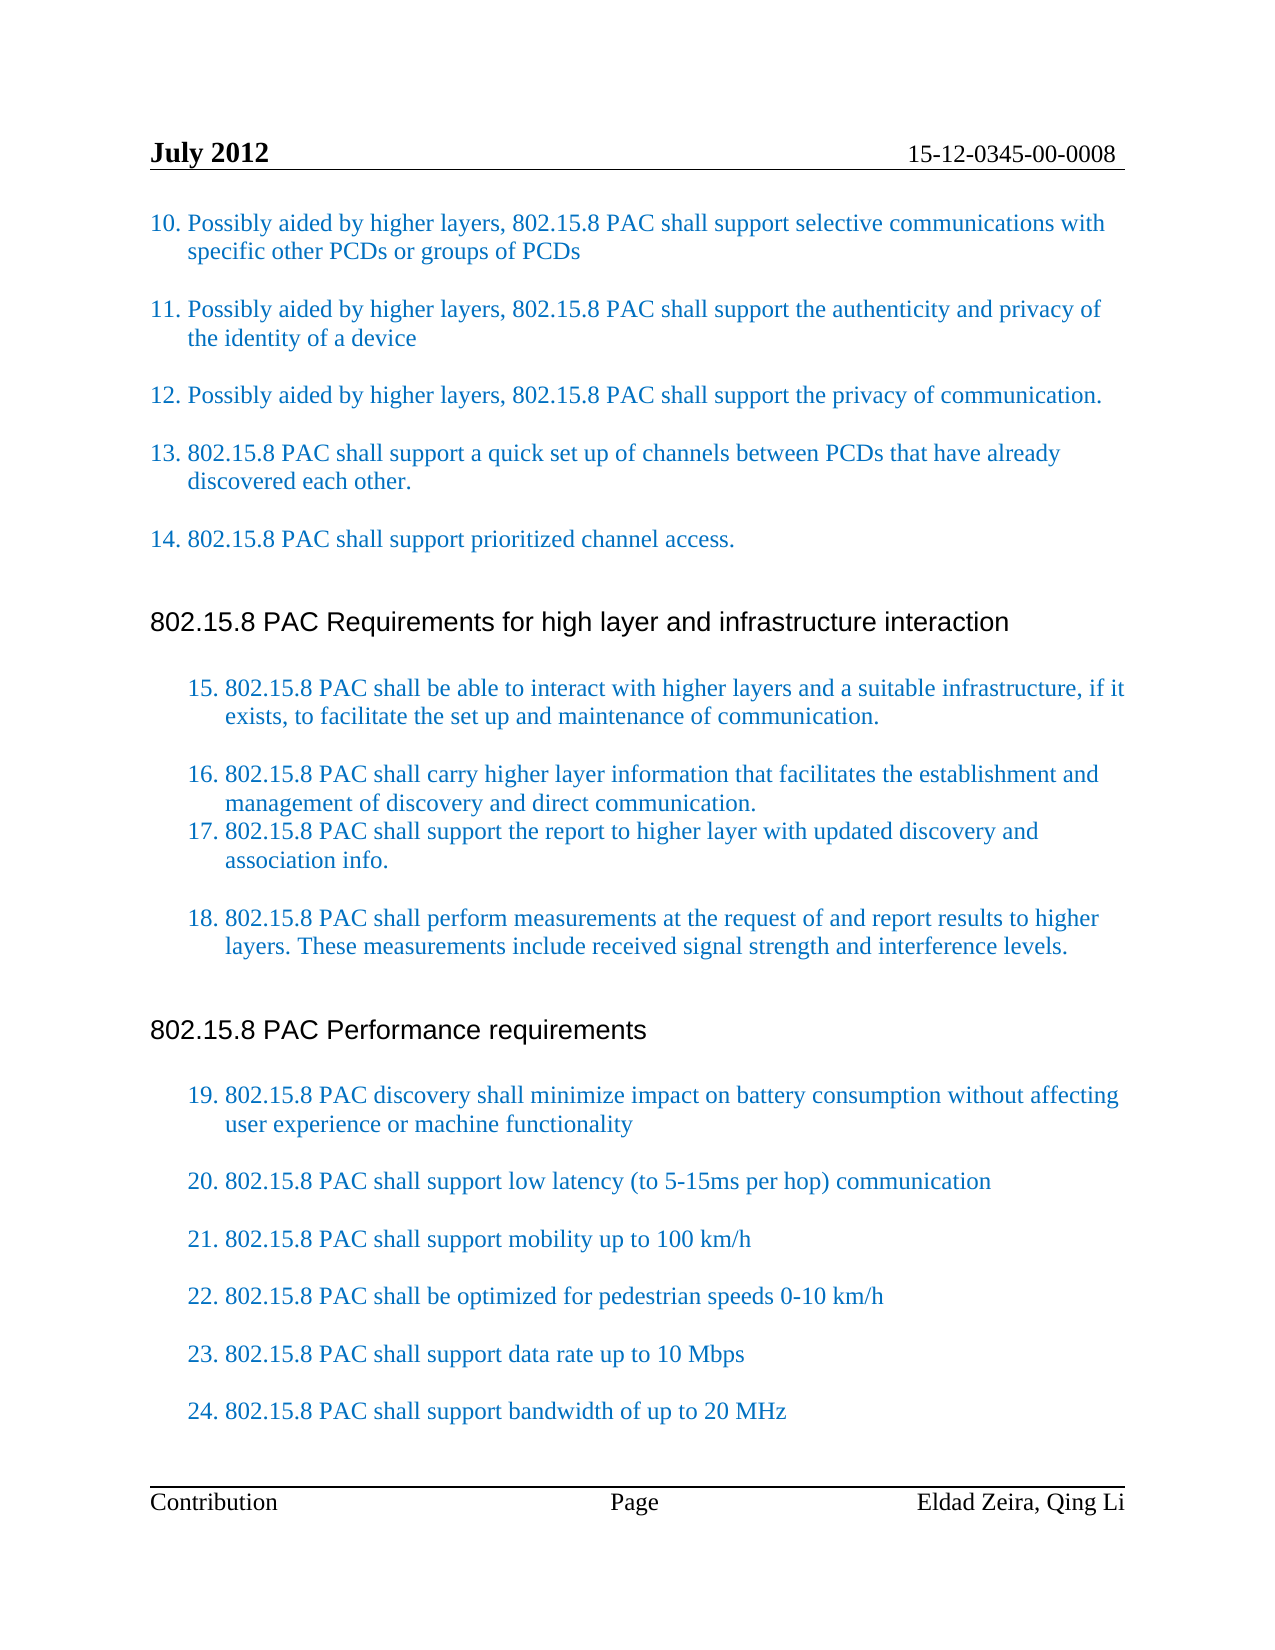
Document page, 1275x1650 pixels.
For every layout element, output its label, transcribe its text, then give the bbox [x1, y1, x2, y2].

list 802.15.8 PAC discovery shall minimize impact on battery consumption without affecting user experience or machine functionality [187, 1080, 1125, 1138]
list 802.15.8 PAC shall support a quick set up of channels between PCDs that have already discovered each other. [150, 438, 1125, 495]
list 802.15.8 PAC shall be optimized for pedestrian speeds 0-10 km/h [187, 1281, 1125, 1310]
list 802.15.8 PAC shall support bandwidth of up to 20 MHz [187, 1396, 1125, 1425]
list 802.15.8 PAC shall support prioritized channel access. [150, 524, 1125, 553]
list 802.15.8 PAC shall support the report to higher layer with updated discovery and association info. [187, 816, 1125, 874]
list 802.15.8 PAC shall be able to interact with higher layers and a suitable infrastructure, if it exists, to facilitate the set up and maintenance of communication. [187, 673, 1125, 730]
list 802.15.8 PAC shall carry higher layer information that facilitates the establishment and management of discovery and direct communication. [187, 759, 1125, 816]
subtitle 802.15.8 PAC Performance requirements [150, 1014, 1125, 1045]
list 802.15.8 PAC shall support mobility up to 100 km/h [187, 1224, 1125, 1253]
list 802.15.8 PAC shall support data rate up to 10 Mbps [187, 1339, 1125, 1368]
list Possibly aided by higher layers, 802.15.8 PAC shall support the privacy of communication. [150, 380, 1125, 409]
list 802.15.8 PAC shall perform measurements at the request of and report results to higher layers. These measurements include received signal strength and interference levels. [187, 903, 1125, 960]
subtitle 802.15.8 PAC Requirements for high layer and infrastructure interaction [150, 606, 1125, 638]
list 802.15.8 PAC shall support low latency (to 5-15ms per hop) communication [187, 1166, 1125, 1195]
list Possibly aided by higher layers, 802.15.8 PAC shall support the authenticity and privacy of the identity of a device [150, 294, 1125, 351]
list Possibly aided by higher layers, 802.15.8 PAC shall support selective communications with specific other PCDs or groups of PCDs [150, 208, 1125, 265]
